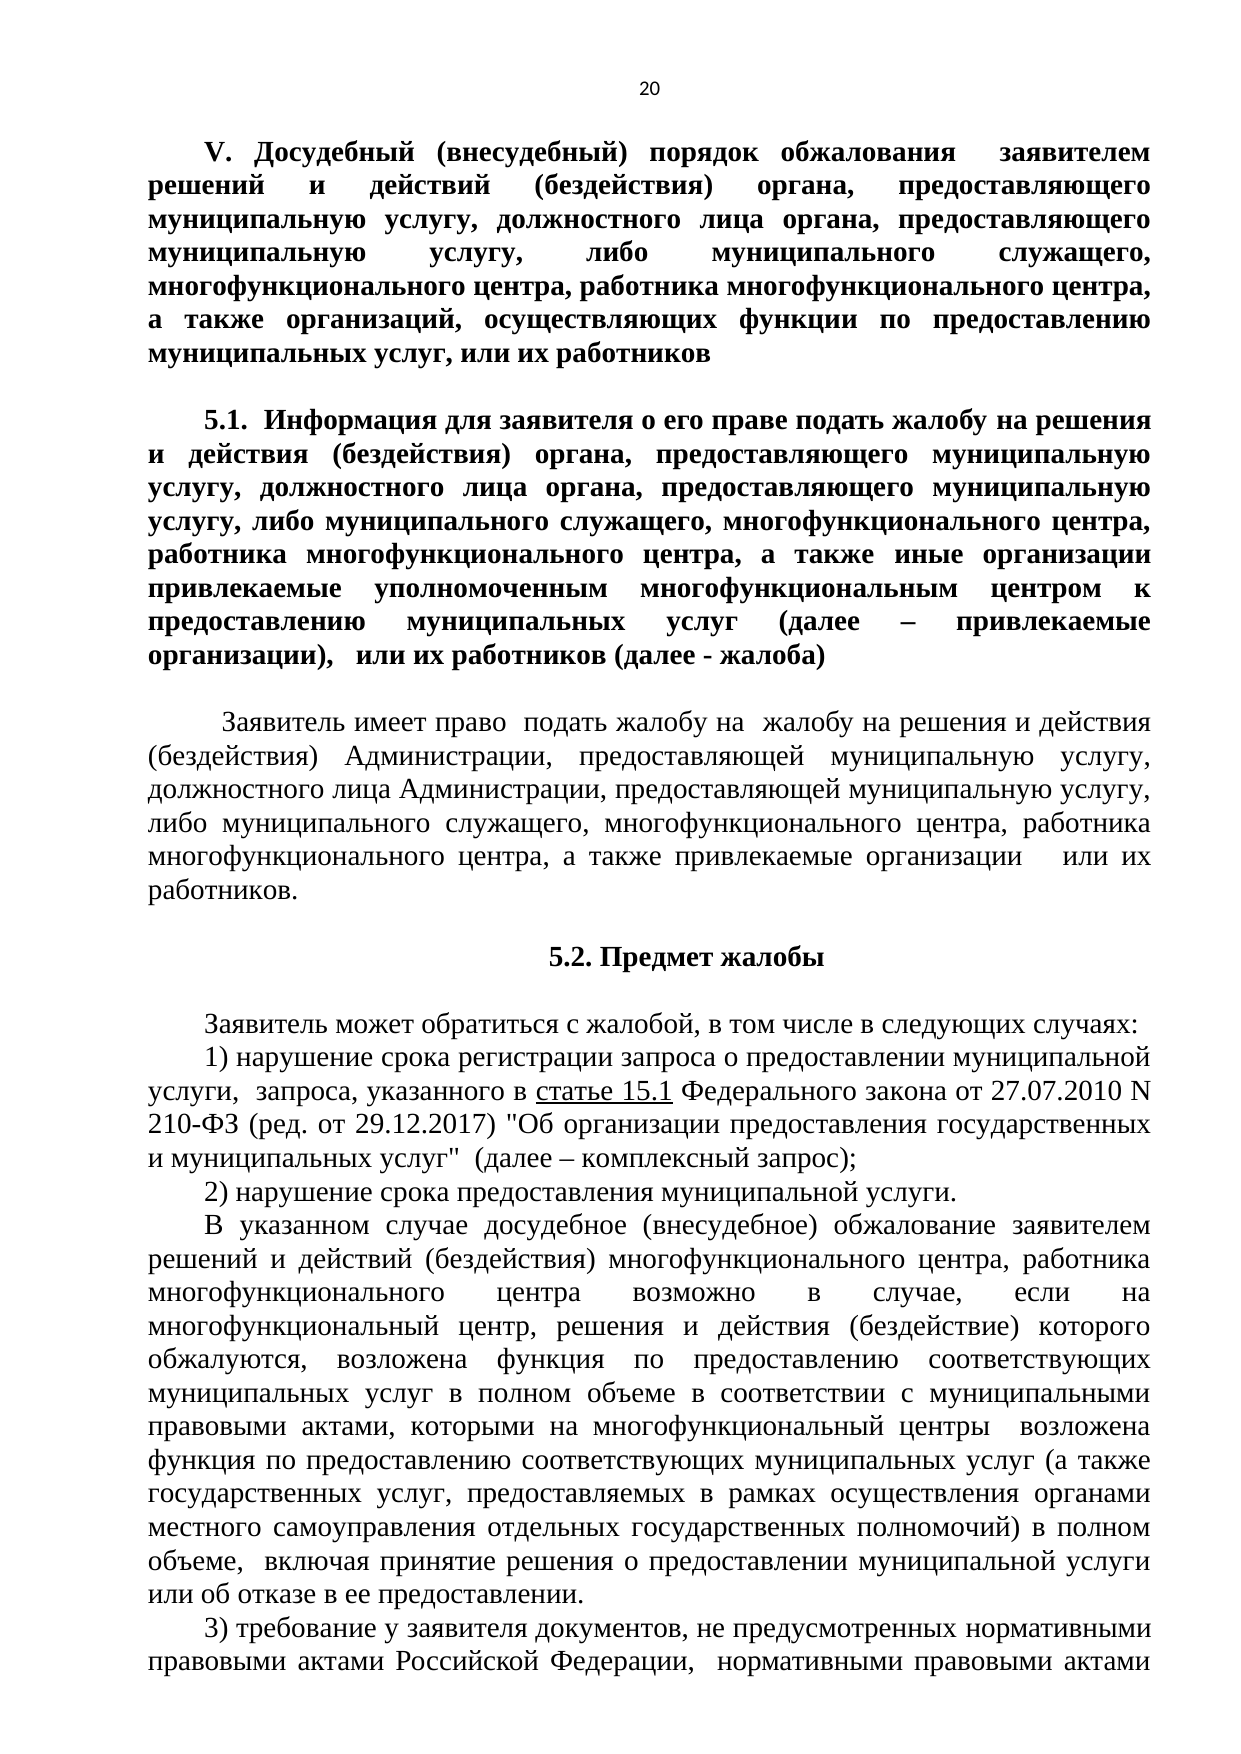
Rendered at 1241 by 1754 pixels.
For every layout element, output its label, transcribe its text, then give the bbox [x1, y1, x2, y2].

text V. Досудебный (внесудебный) порядок обжалования заявителем решений и действий (бездействия) органа, предоставляющего муниципальную услугу, должностного лица органа, предоставляющего муниципальную услугу, либо муниципального служащего, многофункционального центра, работника многофункционального центра, а также организаций, осуществляющих функции по предоставлению муниципальных услуг, или их работников [148, 134, 1152, 369]
text 1) нарушение срока регистрации запроса о предоставлении муниципальной услуги, запроса, указанного в статье 15.1 Федерального закона от 27.07.2010 N 210-ФЗ (ред. от 29.12.2017) "Об организации предоставления государственных и муниципальных услуг" (далее – комплексный запрос); [148, 1039, 1152, 1174]
text 5.1. Информация для заявителя о его праве подать жалобу на решения и действия (бездействия) органа, предоставляющего муниципальную услугу, должностного лица органа, предоставляющего муниципальную услугу, либо муниципального служащего, многофункционального центра, работника многофункционального центра, а также иные организации привлекаемые уполномоченным многофункциональным центром к предоставлению муниципальных услуг (далее – привлекаемые организации), или их работников (далее - жалоба) [148, 402, 1152, 671]
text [148, 1610, 1152, 1677]
text Заявитель может обратиться с жалобой, в том числе в следующих случаях: [148, 1006, 1152, 1039]
text 2) нарушение срока предоставления муниципальной услуги. [148, 1174, 1152, 1207]
text В указанном случае досудебное (внесудебное) обжалование заявителем решений и действий (бездействия) многофункционального центра, работника многофункционального центра возможно в случае, если на многофункциональный центр, решения и действия (бездействие) которого обжалуются, возложена функция по предоставлению соответствующих муниципальных услуг в полном объеме в соответствии с муниципальными правовыми актами, которыми на многофункциональный центры возложена функция по предоставлению соответствующих муниципальных услуг (а также государственных услуг, предоставляемых в рамках осуществления органами местного самоуправления отдельных государственных полномочий) в полном объеме, включая принятие решения о предоставлении муниципальной услуги или об отказе в ее предоставлении. [148, 1207, 1152, 1610]
text 5.2. Предмет жалобы [148, 939, 1152, 972]
text Заявитель имеет право подать жалобу на жалобу на решения и действия (бездействия) Администрации, предоставляющей муниципальную услугу, должностного лица Администрации, предоставляющей муниципальную услугу, либо муниципального служащего, многофункционального центра, работника многофункционального центра, а также привлекаемые организации или их работников. [148, 704, 1152, 905]
